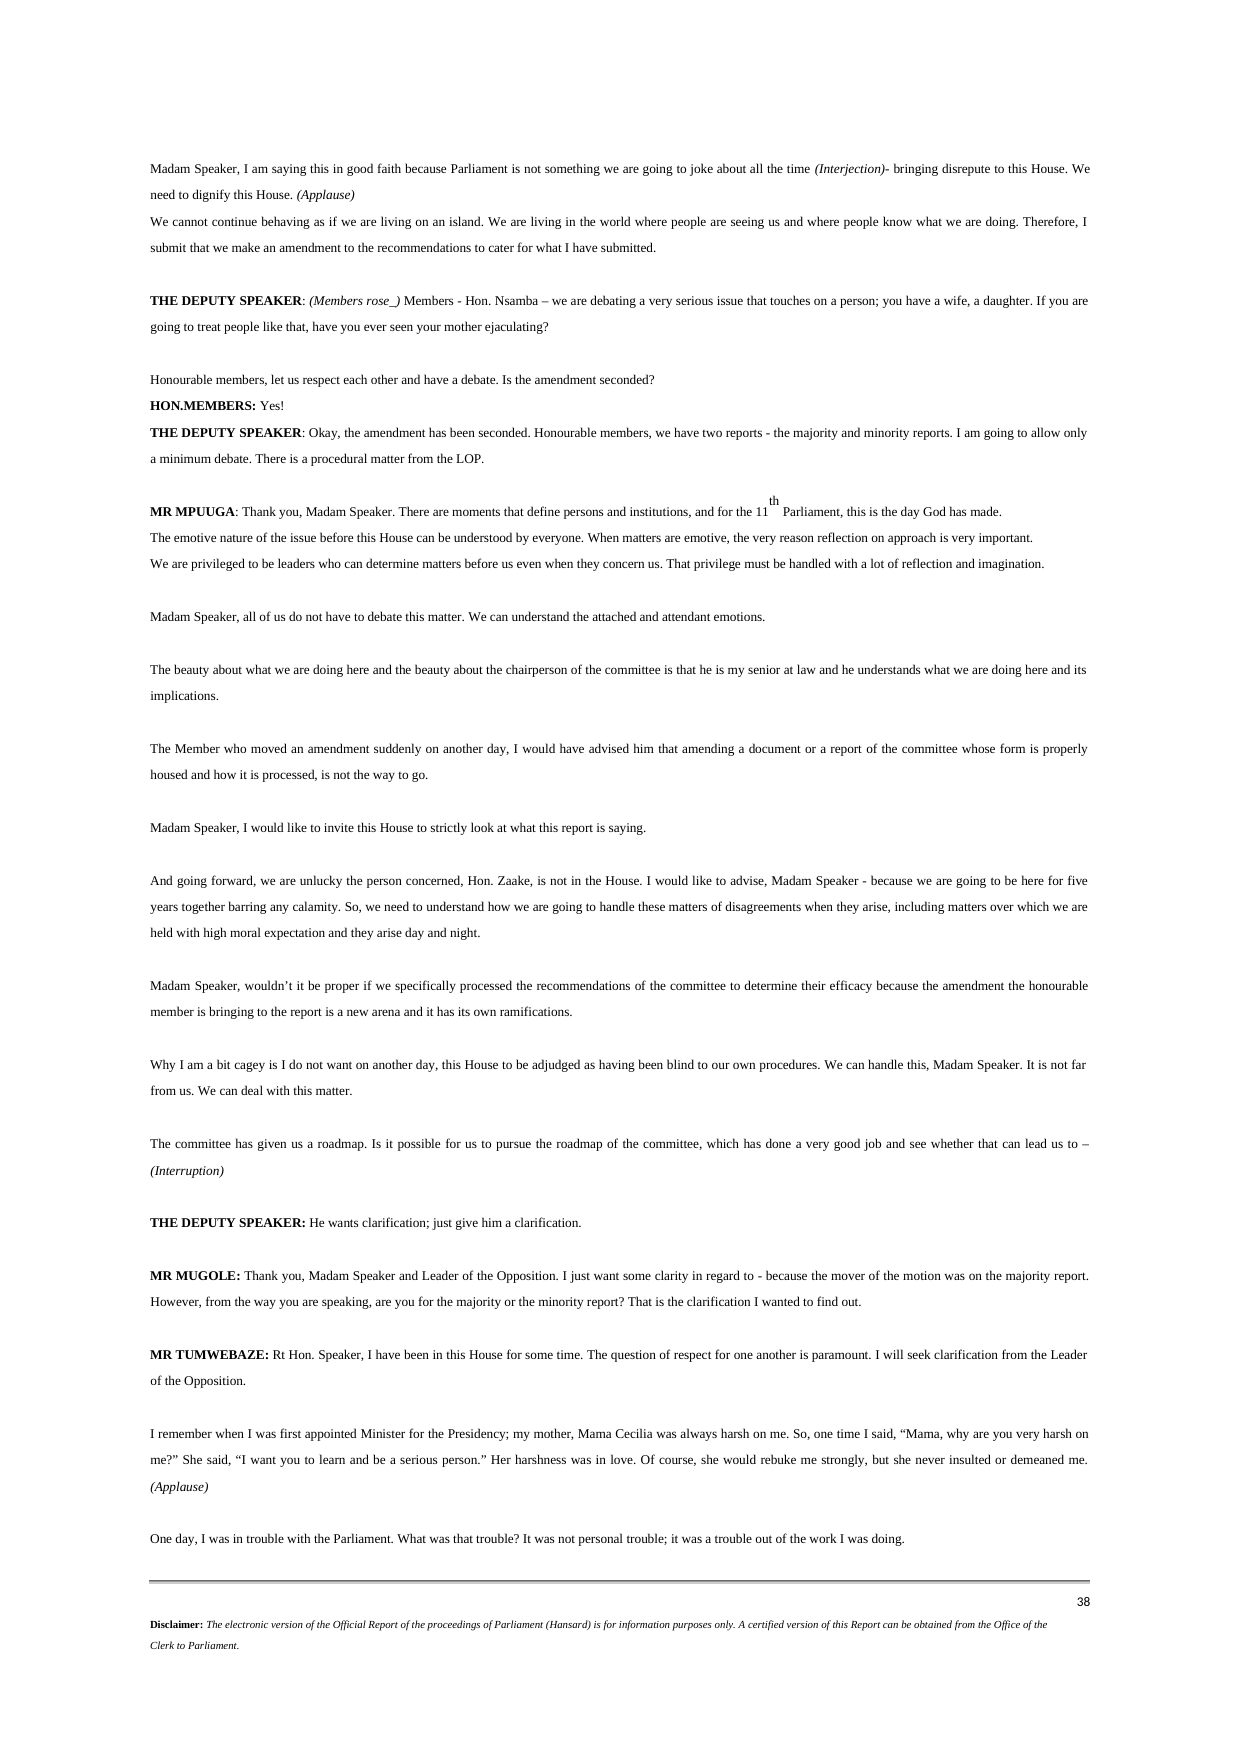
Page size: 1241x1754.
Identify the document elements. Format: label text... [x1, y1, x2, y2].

text I remember when I was first appointed Minister for the Presidency; my mother, Mama Cecilia was always harsh on me. So, one time I said, “Mama, why are you very harsh on me?” She said, “I want you to learn and be a serious person.” Her harshness was in love. Of course, she would rebuke me strongly, but she never insulted or demeaned me. (Applause) [150, 1415, 1090, 1494]
text Why I am a bit cagey is I do not want on another day, this House to be adjudged as having been blind to our own procedures. We can handle this, Madam Speaker. It is not far from us. We can deal with this matter. [150, 1046, 1090, 1099]
text Madam Speaker, I am saying this in good faith because Parliament is not something we are going to joke about all the time (Interjection)- bringing disrepute to this House. We need to dignify this House. (Applause) [150, 150, 1090, 203]
text And going forward, we are unlucky the person concerned, Hon. Zaake, is not in the House. I would like to advise, Madam Speaker - because we are going to be here for five years together barring any calamity. So, we need to understand how we are going to handle these matters of disagreements when they arise, including matters over which we are held with high moral expectation and they arise day and night. [150, 862, 1090, 941]
picture [149, 1580, 1090, 1584]
text One day, I was in trouble with the Parliament. What was that trouble? It was not personal trouble; it was a trouble out of the work I was doing. [150, 1520, 1090, 1547]
text The Member who moved an amendment suddenly on another day, I would have advised him that amending a document or a report of the committee whose form is properly housed and how it is processed, is not the way to go. [150, 730, 1090, 782]
text MR TUMWEBAZE: Rt Hon. Speaker, I have been in this House for some time. The question of respect for one another is paramount. I will seek clarification from the Leader of the Opposition. [150, 1336, 1090, 1389]
text The beauty about what we are doing here and the beauty about the chairperson of the committee is that he is my senior at law and he understands what we are doing here and its implications. [150, 651, 1090, 703]
text Madam Speaker, wouldn’t it be proper if we specifically processed the recommendations of the committee to determine their efficacy because the amendment the honourable member is bringing to the report is a new arena and it has its own ramifications. [150, 967, 1090, 1020]
text Madam Speaker, all of us do not have to debate this matter. We can understand the attached and attendant emotions. [150, 598, 1090, 624]
text Honourable members, let us respect each other and have a debate. Is the amendment seconded? [150, 361, 1090, 387]
text THE DEPUTY SPEAKER: Okay, the amendment has been seconded. Honourable members, we have two reports - the majority and minority reports. I am going to allow only a minimum debate. There is a procedural matter from the LOP. [150, 413, 1090, 466]
text We cannot continue behaving as if we are living on an island. We are living in the world where people are seeing us and where people know what we are doing. Therefore, I submit that we make an amendment to the recommendations to cater for what I have submitted. [150, 203, 1090, 255]
text HON.MEMBERS: Yes! [150, 387, 1090, 413]
text The emotive nature of the issue before this House can be understood by everyone. When matters are emotive, the very reason reflection on approach is very important. [150, 519, 1090, 545]
text THE DEPUTY SPEAKER: (Members rose_) Members - Hon. Nsamba – we are debating a very serious issue that touches on a person; you have a wife, a daughter. If you are going to treat people like that, have you ever seen your mother ejaculating? [150, 282, 1090, 334]
text The committee has given us a roadmap. Is it possible for us to pursue the roadmap of the committee, which has done a very good job and see whether that can lead us to – (Interruption) [150, 1125, 1090, 1178]
text MR MPUUGA: Thank you, Madam Speaker. There are moments that define persons and institutions, and for the 11th Parliament, this is the day God has made. [150, 493, 1090, 519]
text Madam Speaker, I would like to invite this House to strictly look at what this report is saying. [150, 809, 1090, 835]
text We are privileged to be leaders who can determine matters before us even when they concern us. That privilege must be handled with a lot of reflection and imagination. [150, 545, 1090, 572]
text MR MUGOLE: Thank you, Madam Speaker and Leader of the Opposition. I just want some clarity in regard to - because the mover of the motion was on the majority report. However, from the way you are speaking, are you for the majority or the minority report? That is the clarification I wanted to find out. [150, 1257, 1090, 1309]
text THE DEPUTY SPEAKER: He wants clarification; just give him a clarification. [150, 1204, 1090, 1231]
